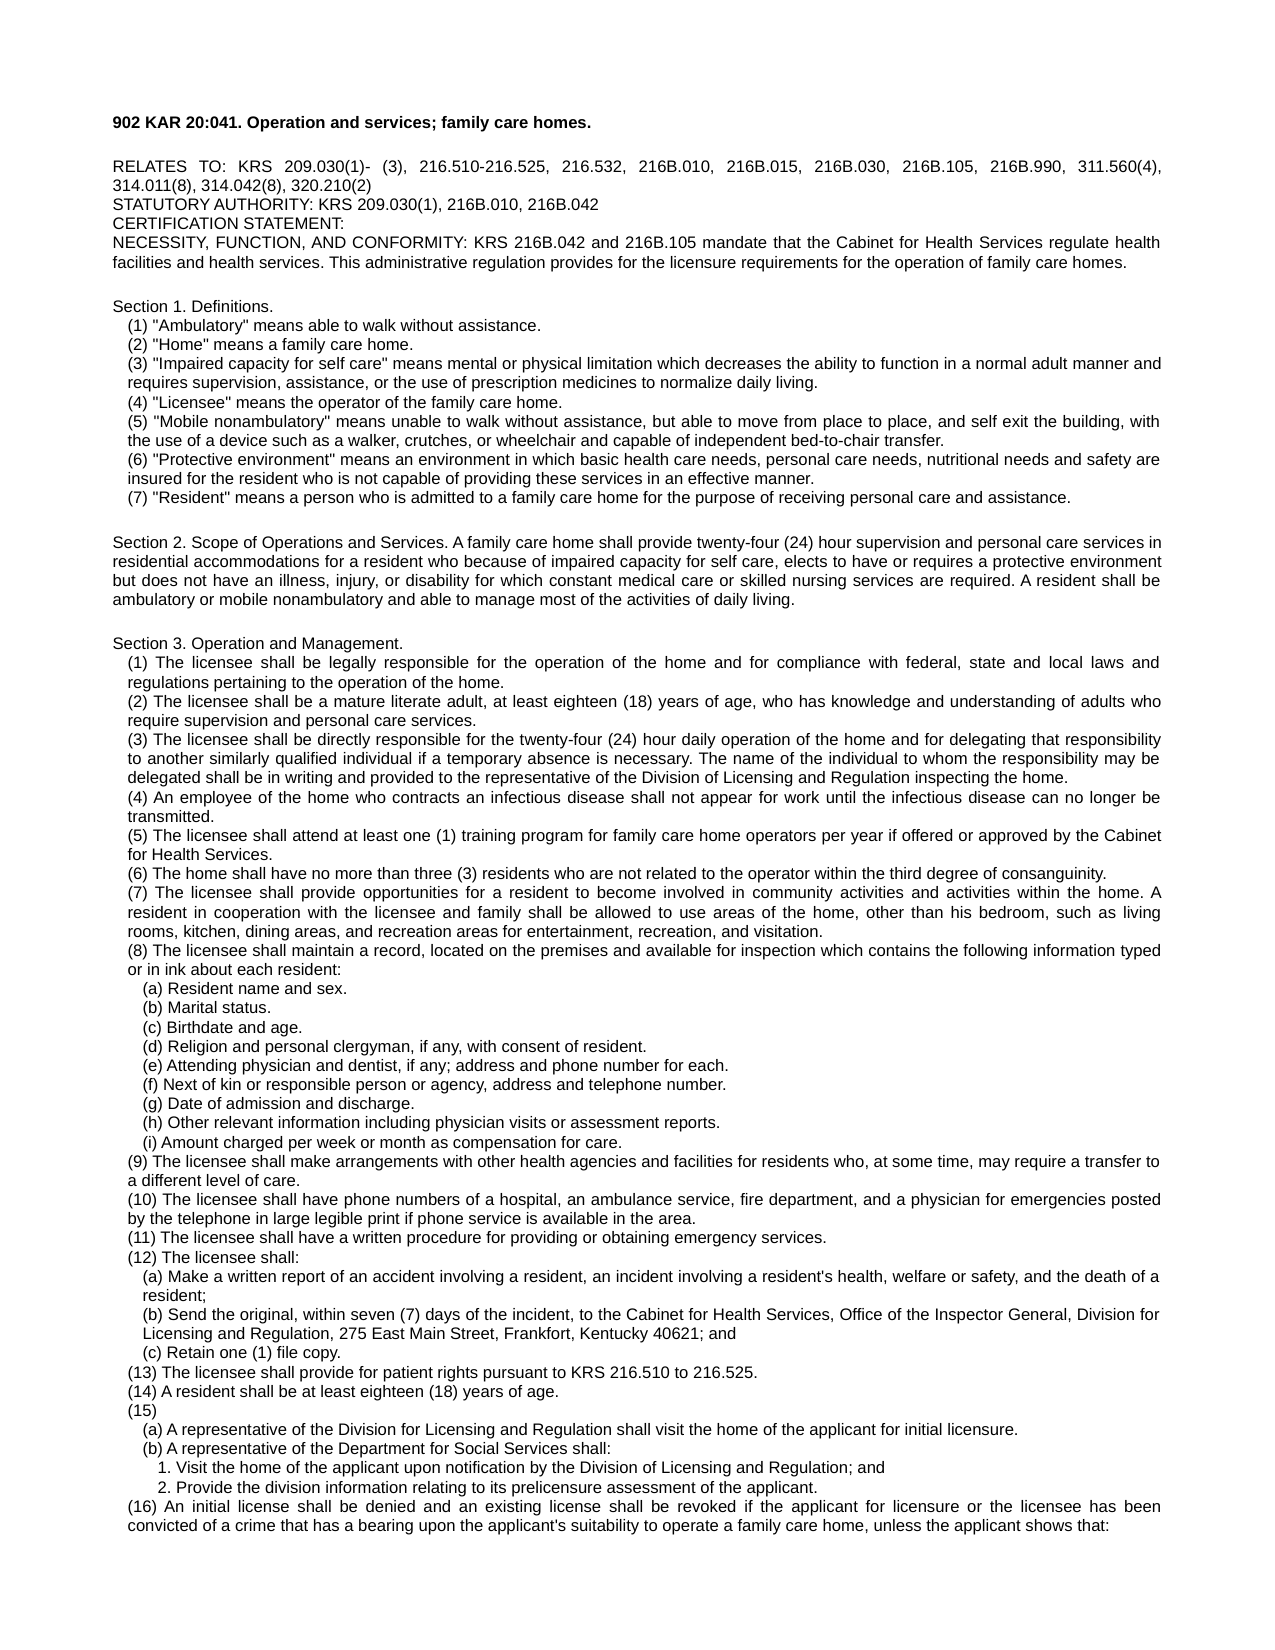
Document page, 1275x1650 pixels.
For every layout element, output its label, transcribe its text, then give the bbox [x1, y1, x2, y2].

text (14) A resident shall be at least eighteen (18) years of age. [127, 1382, 1162, 1401]
text 902 KAR 20:041. Operation and services; family care homes. [112, 112, 1162, 132]
text (e) Attending physician and dentist, if any; address and phone number for each. [142, 1056, 1162, 1075]
text (10) The licensee shall have phone numbers of a hospital, an ambulance service, fire department, and a physician for emergencies posted by the telephone in large legible print if phone service is available in the area. [127, 1190, 1162, 1228]
text (f) Next of kin or responsible person or agency, address and telephone number. [142, 1075, 1162, 1094]
text (b) Send the original, within seven (7) days of the incident, to the Cabinet for Health Services, Office of the Inspector General, Division for Licensing and Regulation, 275 East Main Street, Frankfort, Kentucky 40621; and [142, 1305, 1162, 1343]
text (2) "Home" means a family care home. [127, 335, 1162, 354]
text (16) An initial license shall be denied and an existing license shall be revoked if the applicant for licensure or the licensee has been convicted of a crime that has a bearing upon the applicant's suitability to operate a family care home, unless the applicant shows that: [127, 1497, 1162, 1535]
text (7) "Resident" means a person who is admitted to a family care home for the purpose of receiving personal care and assistance. [127, 488, 1162, 507]
text (5) "Mobile nonambulatory" means unable to walk without assistance, but able to move from place to place, and self exit the building, with the use of a device such as a walker, crutches, or wheelchair and capable of independent bed-to-chair transfer. [127, 412, 1162, 450]
text (8) The licensee shall maintain a record, located on the premises and available for inspection which contains the following information typed or in ink about each resident: [127, 941, 1162, 979]
text CERTIFICATION STATEMENT: [112, 214, 1162, 233]
text (a) Make a written report of an accident involving a resident, an incident involving a resident's health, welfare or safety, and the death of a resident; [142, 1267, 1162, 1305]
text (3) The licensee shall be directly responsible for the twenty-four (24) hour daily operation of the home and for delegating that responsibility to another similarly qualified individual if a temporary absence is necessary. The name of the individual to whom the responsibility may be delegated shall be in writing and provided to the representative of the Division of Licensing and Regulation inspecting the home. [127, 730, 1162, 787]
text (a) Resident name and sex. [142, 979, 1162, 998]
text (12) The licensee shall: [127, 1247, 1162, 1267]
text Section 1. Definitions. [112, 297, 1162, 316]
text (b) A representative of the Department for Social Services shall: [142, 1439, 1162, 1458]
text (d) Religion and personal clergyman, if any, with consent of resident. [142, 1037, 1162, 1056]
text (4) An employee of the home who contracts an infectious disease shall not appear for work until the infectious disease can no longer be transmitted. [127, 787, 1162, 826]
text 2. Provide the division information relating to its prelicensure assessment of the applicant. [157, 1477, 1162, 1497]
text (7) The licensee shall provide opportunities for a resident to become involved in community activities and activities within the home. A resident in cooperation with the licensee and family shall be allowed to use areas of the home, other than his bedroom, such as living rooms, kitchen, dining areas, and recreation areas for entertainment, recreation, and visitation. [127, 883, 1162, 941]
text (1) "Ambulatory" means able to walk without assistance. [127, 316, 1162, 335]
text (1) The licensee shall be legally responsible for the operation of the home and for compliance with federal, state and local laws and regulations pertaining to the operation of the home. [127, 653, 1162, 692]
text RELATES TO: KRS 209.030(1)- (3), 216.510-216.525, 216.532, 216B.010, 216B.015, 216B.030, 216B.105, 216B.990, 311.560(4), 314.011(8), 314.042(8), 320.210(2) [112, 157, 1162, 195]
text (g) Date of admission and discharge. [142, 1094, 1162, 1113]
text (13) The licensee shall provide for patient rights pursuant to KRS 216.510 to 216.525. [127, 1362, 1162, 1382]
text (6) The home shall have no more than three (3) residents who are not related to the operator within the third degree of consanguinity. [127, 864, 1162, 883]
text (11) The licensee shall have a written procedure for providing or obtaining emergency services. [127, 1228, 1162, 1247]
text (h) Other relevant information including physician visits or assessment reports. [142, 1113, 1162, 1132]
text (6) "Protective environment" means an environment in which basic health care needs, personal care needs, nutritional needs and safety are insured for the resident who is not capable of providing these services in an effective manner. [127, 450, 1162, 488]
text 1. Visit the home of the applicant upon notification by the Division of Licensing and Regulation; and [157, 1458, 1162, 1477]
text NECESSITY, FUNCTION, AND CONFORMITY: KRS 216B.042 and 216B.105 mandate that the Cabinet for Health Services regulate health facilities and health services. This administrative regulation provides for the licensure requirements for the operation of family care homes. [112, 233, 1162, 272]
text (15) [127, 1401, 1162, 1420]
text Section 3. Operation and Management. [112, 634, 1162, 653]
text (c) Retain one (1) file copy. [142, 1343, 1162, 1362]
text (3) "Impaired capacity for self care" means mental or physical limitation which decreases the ability to function in a normal adult manner and requires supervision, assistance, or the use of prescription medicines to normalize daily living. [127, 354, 1162, 392]
text (9) The licensee shall make arrangements with other health agencies and facilities for residents who, at some time, may require a transfer to a different level of care. [127, 1152, 1162, 1190]
text STATUTORY AUTHORITY: KRS 209.030(1), 216B.010, 216B.042 [112, 195, 1162, 214]
text (b) Marital status. [142, 998, 1162, 1017]
text (4) "Licensee" means the operator of the family care home. [127, 392, 1162, 412]
text (5) The licensee shall attend at least one (1) training program for family care home operators per year if offered or approved by the Cabinet for Health Services. [127, 826, 1162, 864]
text (2) The licensee shall be a mature literate adult, at least eighteen (18) years of age, who has knowledge and understanding of adults who require supervision and personal care services. [127, 692, 1162, 730]
text Section 2. Scope of Operations and Services. A family care home shall provide twenty-four (24) hour supervision and personal care services in residential accommodations for a resident who because of impaired capacity for self care, elects to have or requires a protective environment but does not have an illness, injury, or disability for which constant medical care or skilled nursing services are required. A resident shall be ambulatory or mobile nonambulatory and able to manage most of the activities of daily living. [112, 532, 1162, 609]
text (a) A representative of the Division for Licensing and Regulation shall visit the home of the applicant for initial licensure. [142, 1420, 1162, 1439]
text (c) Birthdate and age. [142, 1017, 1162, 1037]
text (i) Amount charged per week or month as compensation for care. [142, 1132, 1162, 1152]
